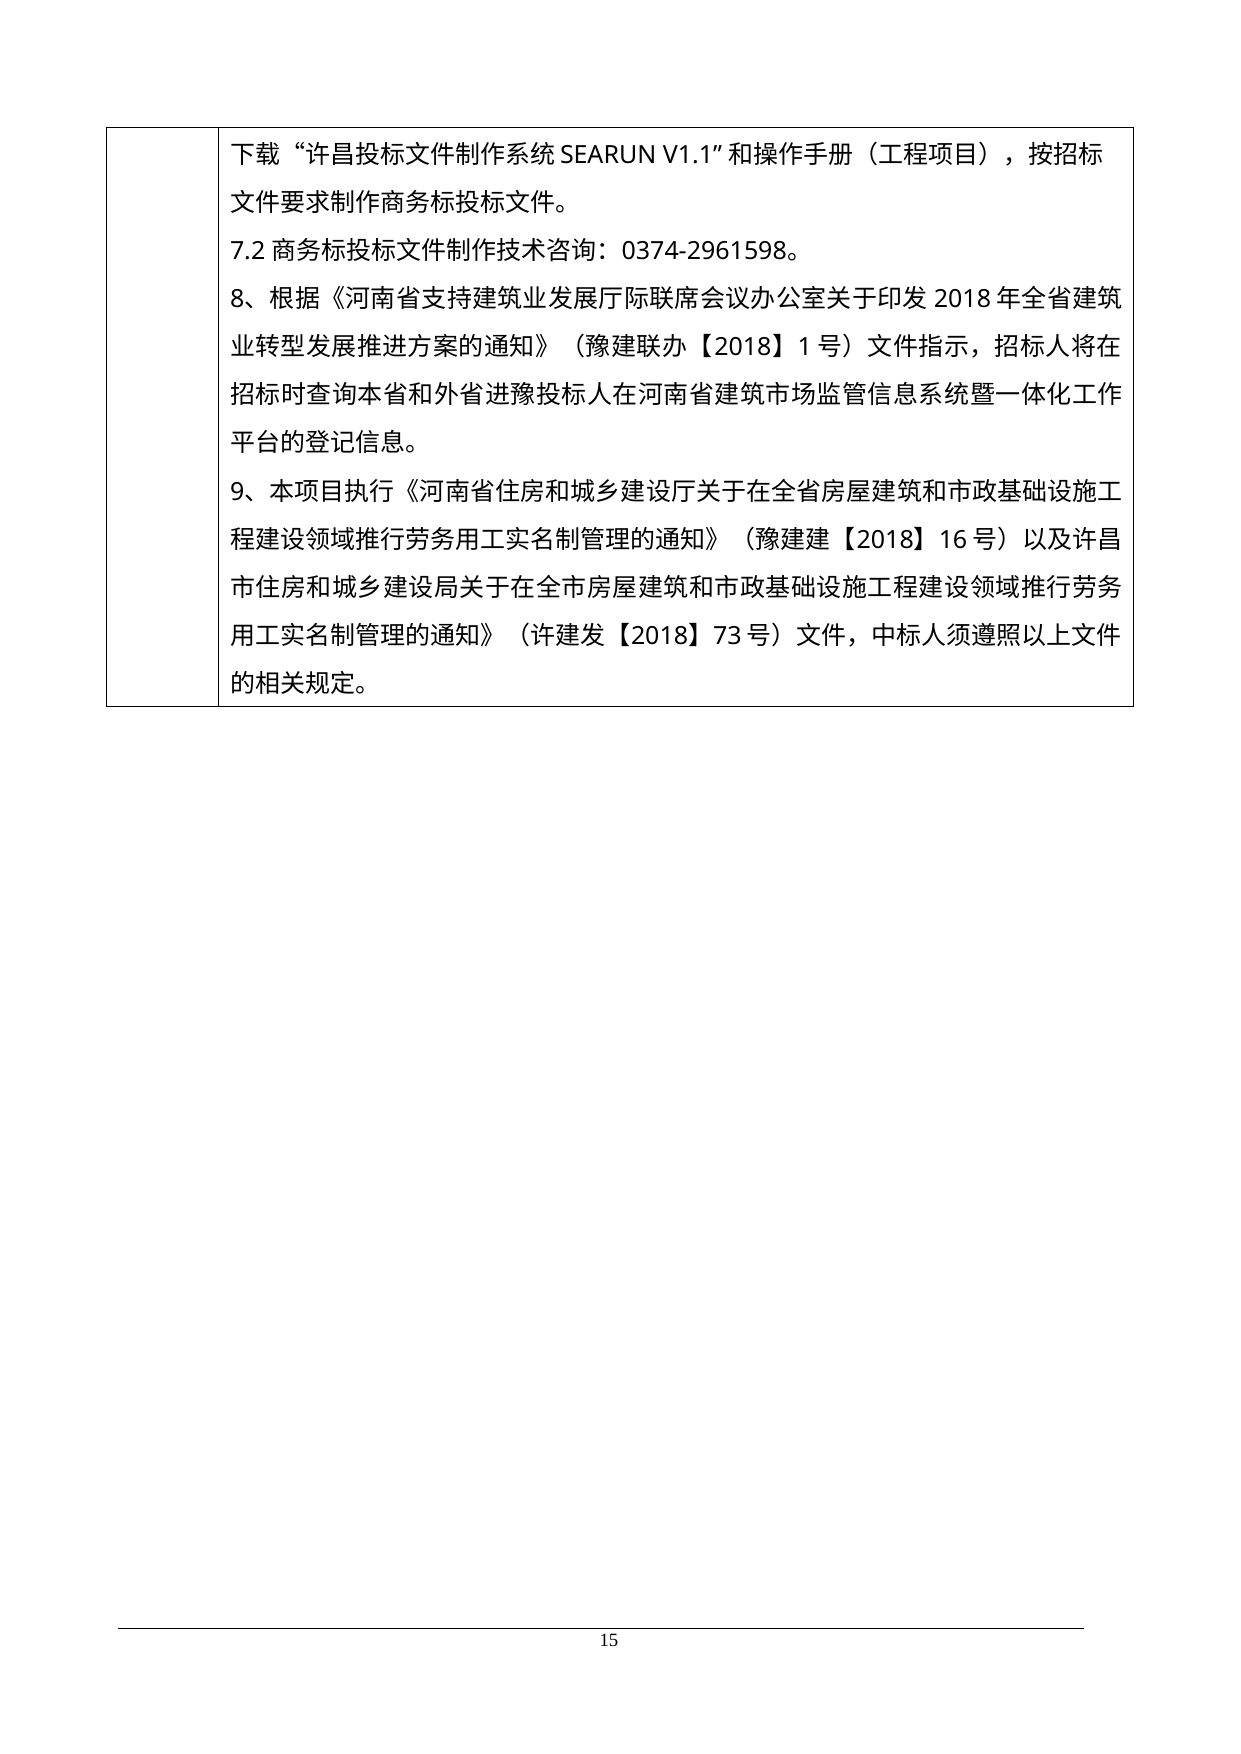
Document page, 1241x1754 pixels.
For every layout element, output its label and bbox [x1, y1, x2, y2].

table_cell [219, 128, 1133, 706]
table_cell [107, 128, 218, 706]
